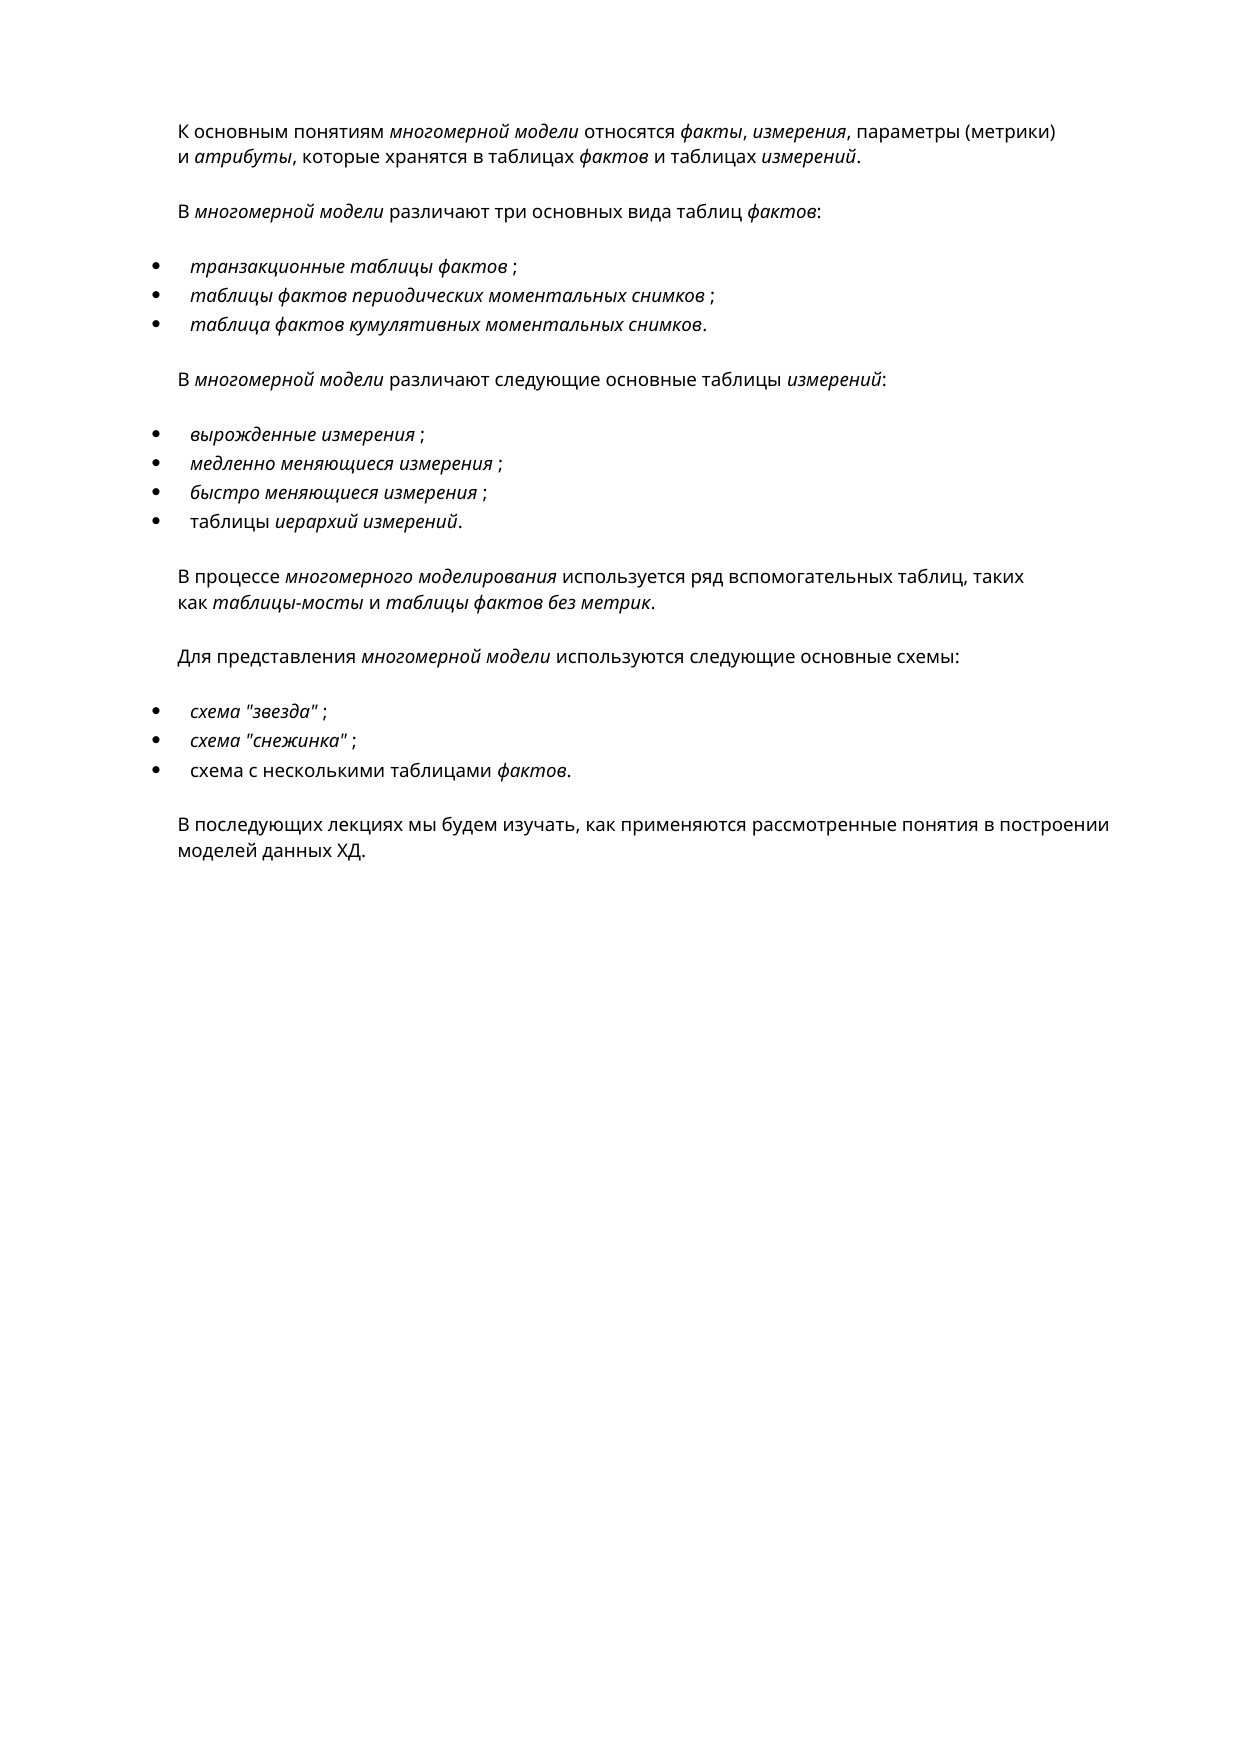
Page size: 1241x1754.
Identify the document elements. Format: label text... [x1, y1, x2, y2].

list медленно меняющиеся измерения ; [152, 450, 1152, 476]
list схема с несколькими таблицами фактов. [152, 757, 1152, 782]
list таблицы фактов периодических моментальных снимков ; [152, 282, 1152, 308]
list таблицы иерархий измерений. [152, 509, 1152, 534]
text К основным понятиям многомерной модели относятся факты, измерения, параметры (метрики) и атрибуты, которые хранятся в таблицах фактов и таблицах измерений. [177, 118, 1152, 169]
text В процессе многомерного моделирования используется ряд вспомогательных таблиц, таких как таблицы-мосты и таблицы фактов без метрик. [177, 563, 1152, 614]
text В многомерной модели различают следующие основные таблицы измерений: [177, 366, 1152, 392]
list таблица фактов кумулятивных моментальных снимков. [152, 312, 1152, 337]
list транзакционные таблицы фактов ; [152, 253, 1152, 278]
text В многомерной модели различают три основных вида таблиц фактов: [177, 198, 1152, 224]
text Для представления многомерной модели используются следующие основные схемы: [177, 644, 1152, 669]
list схема "звезда" ; [152, 698, 1152, 724]
text В последующих лекциях мы будем изучать, как применяются рассмотренные понятия в построении моделей данных ХД. [177, 812, 1152, 863]
list схема "снежинка" ; [152, 728, 1152, 753]
list быстро меняющиеся измерения ; [152, 479, 1152, 505]
list вырожденные измерения ; [152, 421, 1152, 446]
